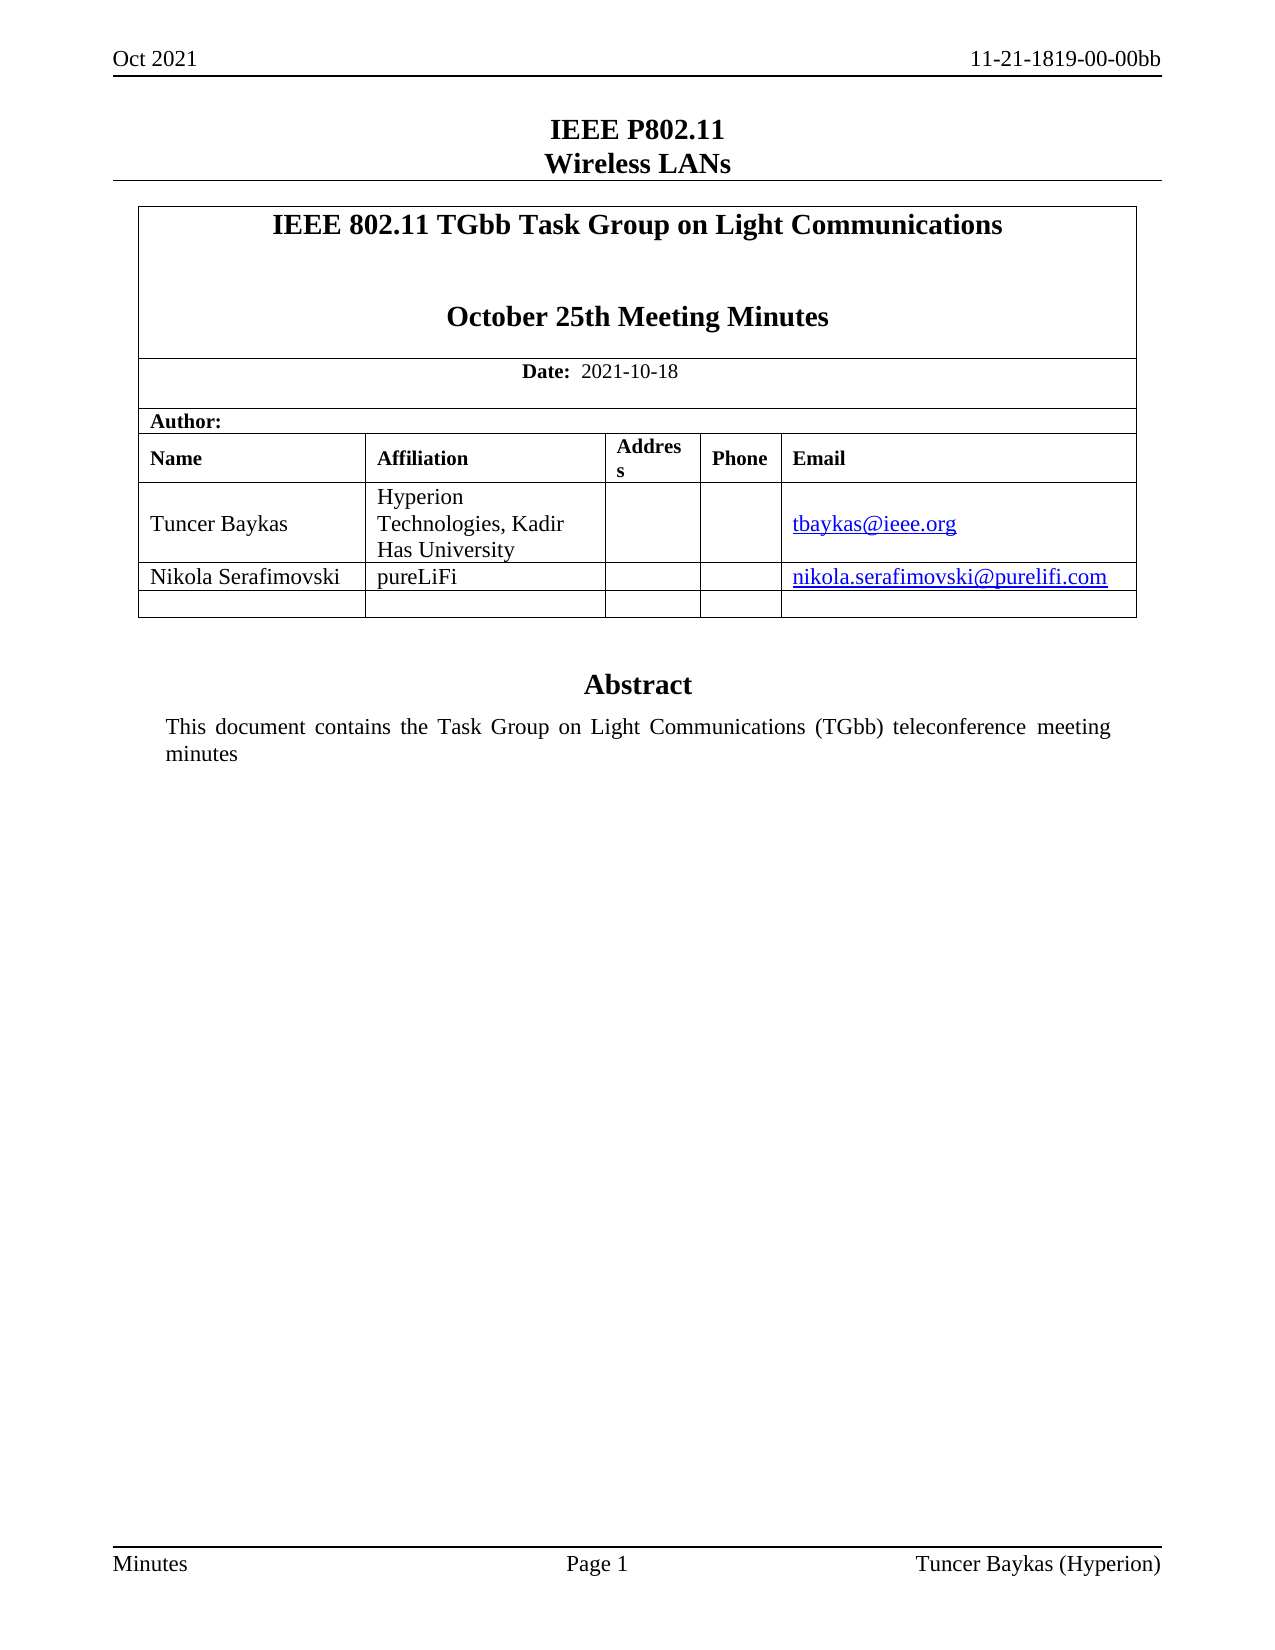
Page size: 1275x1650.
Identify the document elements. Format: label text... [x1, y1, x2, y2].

table_cell [782, 591, 1136, 617]
table_cell [366, 591, 605, 617]
table_cell pureLiFi [366, 563, 605, 590]
table_cell Email [782, 434, 1136, 482]
table_cell Phone [701, 434, 781, 482]
table_cell [606, 563, 700, 590]
table_cell Address [606, 434, 700, 482]
table_cell Date: 2021-10-18 [139, 359, 1136, 408]
table_cell [701, 563, 781, 590]
table_cell nikola.serafimovski@purelifi.com [782, 563, 1136, 590]
table_cell [701, 591, 781, 617]
table_cell Author: [139, 409, 1136, 433]
table_cell Affiliation [366, 434, 605, 482]
table_cell Name [139, 434, 365, 482]
table_cell [139, 591, 365, 617]
table_cell [701, 483, 781, 562]
table_cell Nikola Serafimovski [139, 563, 365, 590]
table_cell tbaykas@ieee.org [782, 483, 1136, 562]
table_cell Hyperion Technologies, Kadir Has University [366, 483, 605, 562]
table_cell [606, 483, 700, 562]
table_cell [606, 591, 700, 617]
table_cell Tuncer Baykas [139, 483, 365, 562]
table_header IEEE 802.11 TGbb Task Group on Light Communications October 25th Meeting Minutes [139, 207, 1136, 358]
text IEEE P802.11 Wireless LANs [112, 112, 1162, 181]
